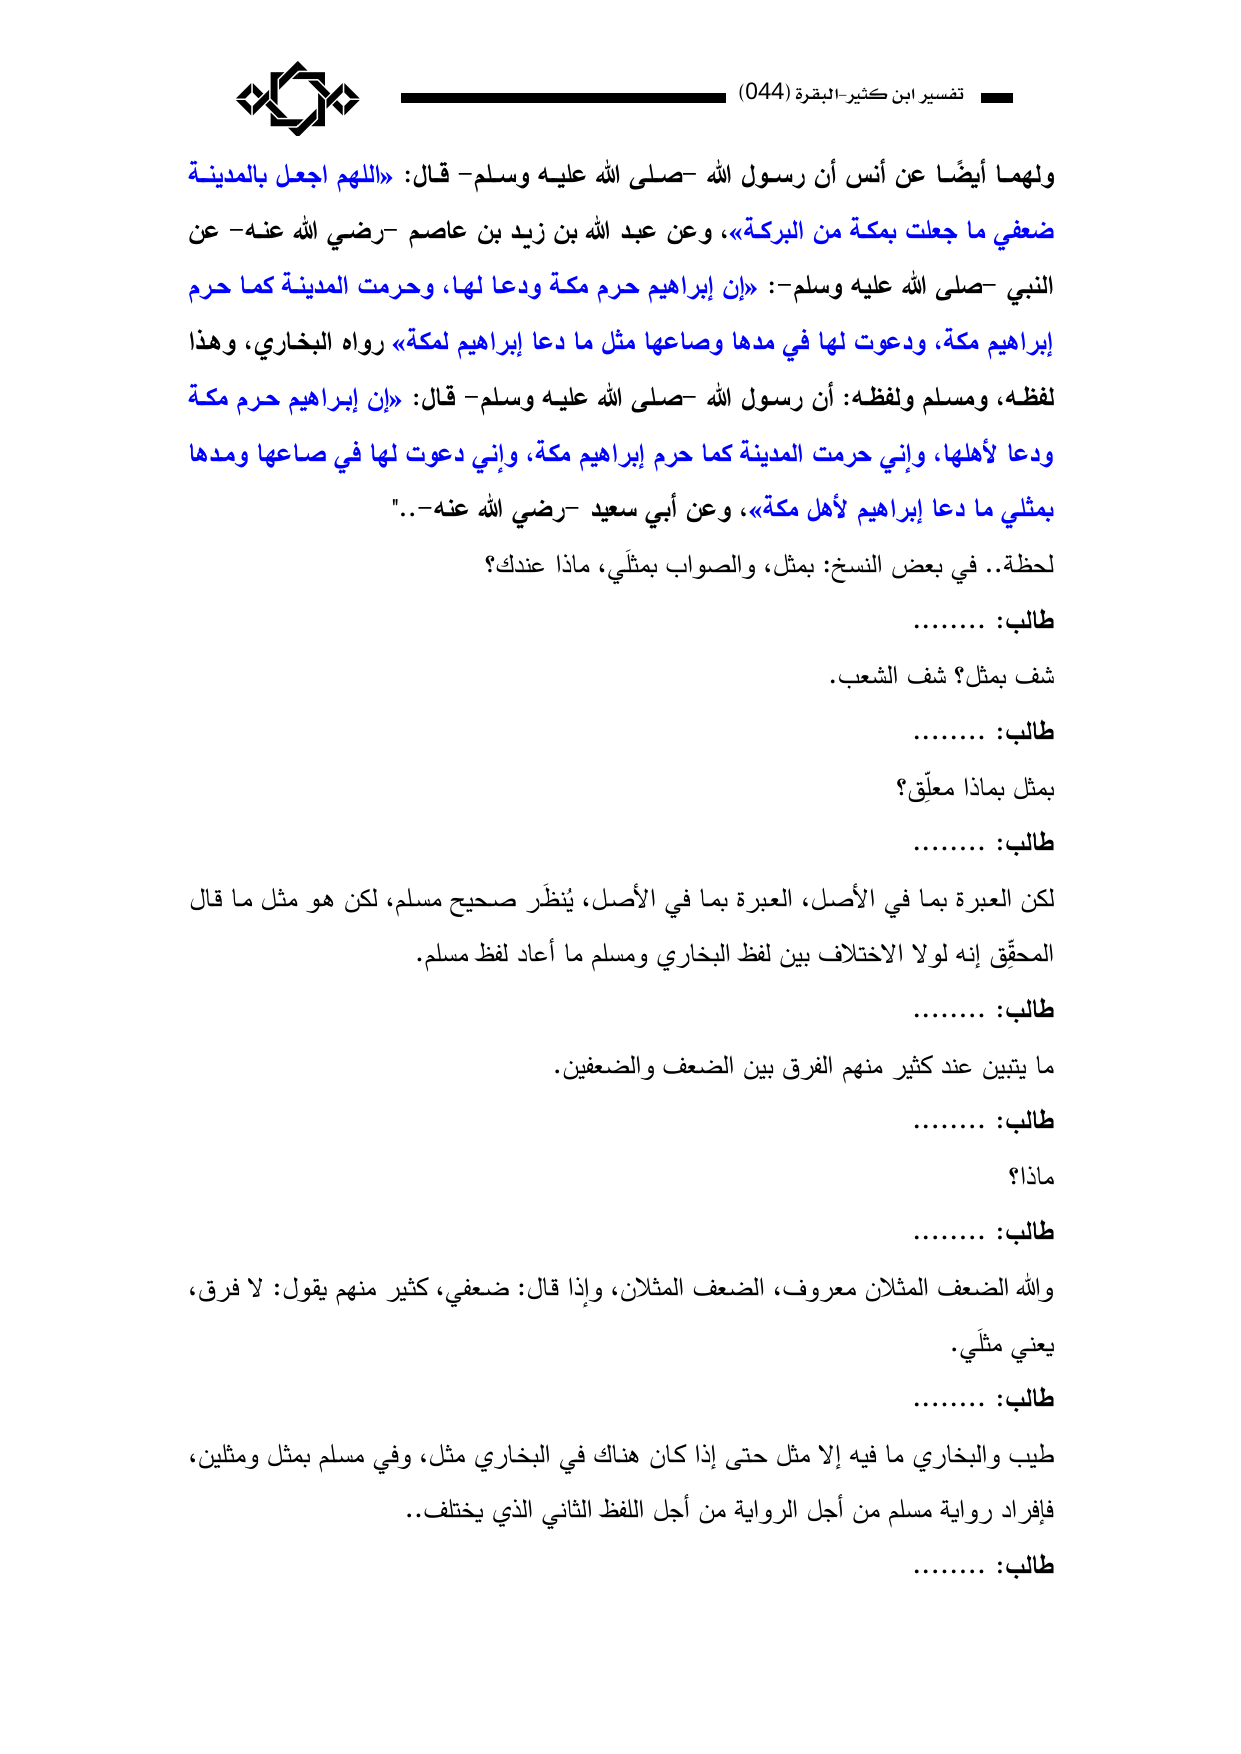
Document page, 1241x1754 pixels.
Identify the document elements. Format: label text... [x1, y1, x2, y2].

text بمثل بماذا معلِّق؟ [187, 763, 1053, 811]
text ماذا؟ [187, 1152, 1053, 1200]
text طيب والبخاري ما فيه إلا مثل حتى إذا كان هناك في البخاري مثل، وفي مسلم بمثل ومثلين، فإفراد رواية مسلم من أجل الرواية من أجل اللفظ الثاني الذي يختلف.. [187, 1430, 1053, 1534]
text لكن العبرة بما في الأصل، العبرة بما في الأصل، يُنظَر صحيح مسلم، لكن هو مثل ما قال المحقِّق إنه لولا الاختلاف بين لفظ البخاري ومسلم ما أعاد لفظ مسلم. [187, 874, 1053, 978]
text لحظة.. في بعض النسخ: بمثل، والصواب بمثلَي، ماذا عندك؟ [187, 540, 1053, 588]
text طالب: ........ [187, 596, 1053, 644]
text طالب: ........ [187, 985, 1053, 1033]
text طالب: ........ [187, 1541, 1053, 1589]
text طالب: ........ [187, 1096, 1053, 1145]
text والله الضعف المثلان معروف، الضعف المثلان، وإذا قال: ضعفي، كثير منهم يقول: لا فرق، يعني مثلَي. [187, 1263, 1053, 1367]
text طالب: ........ [187, 707, 1053, 755]
text ولهما أيضًا عن أنس أن رسول الله -صلى الله عليه وسلم- قال: «اللهم اجعل بالمدينة ضعفي ما جعلت بمكة من البركة»، وعن عبد الله بن زيد بن عاصم -رضي الله عنه- عن النبي -صلى الله عليه وسلم-: «إن إبراهيم حرم مكة ودعا لها، وحرمت المدينة كما حرم إبراهيم مكة، ودعوت لها في مدها وصاعها مثل ما دعا إبراهيم لمكة» رواه البخاري، وهذا لفظه، ومسلم ولفظه: أن رسول الله -صلى الله عليه وسلم- قال: «إن إبراهيم حرم مكة ودعا لأهلها، وإني حرمت المدينة كما حرم إبراهيم مكة، وإني دعوت لها في صاعها ومدها بمثلي ما دعا إبراهيم لأهل مكة»، وعن أبي سعيد -رضي الله عنه-.." [187, 150, 1053, 533]
text طالب: ........ [187, 818, 1053, 867]
text شف بمثل؟ شف الشعب. [187, 651, 1053, 700]
text ما يتبين عند كثير منهم الفرق بين الضعف والضعفين. [187, 1041, 1053, 1089]
text طالب: ........ [187, 1374, 1053, 1423]
text طالب: ........ [187, 1207, 1053, 1256]
